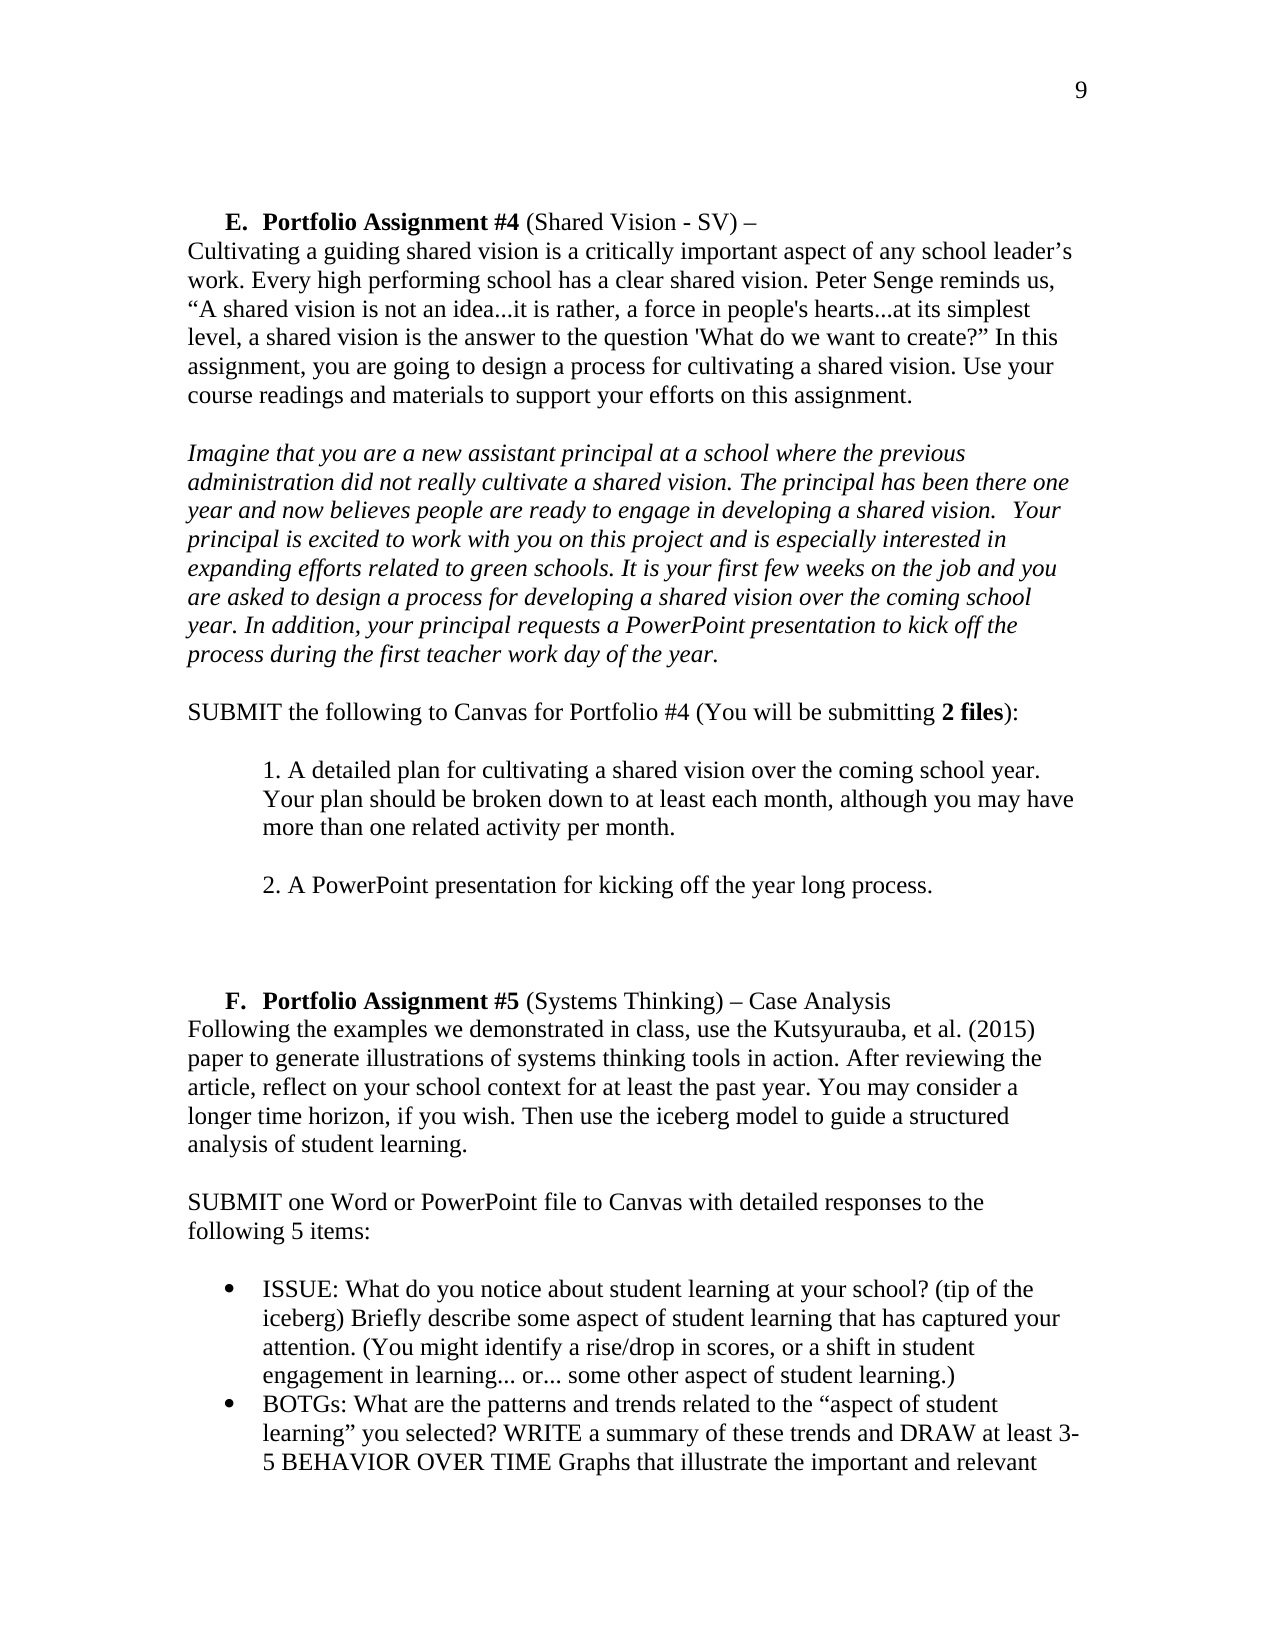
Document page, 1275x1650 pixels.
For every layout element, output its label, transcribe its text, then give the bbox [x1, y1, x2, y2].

text Following the examples we demonstrated in class, use the Kutsyurauba, et al. (2015) paper to generate illustrations of systems thinking tools in action. After reviewing the article, reflect on your school context for at least the past year. You may consider a longer time horizon, if you wish. Then use the iceberg model to guide a structured analysis of student learning. [187, 1014, 1087, 1158]
list Portfolio Assignment #5 (Systems Thinking) – Case Analysis [225, 986, 1087, 1014]
list ISSUE: What do you notice about student learning at your school? (tip of the iceberg) Briefly describe some aspect of student learning that has captured your attention. (You might identify a rise/drop in scores, or a shift in student engagement in learning... or... some other aspect of student learning.) [225, 1274, 1087, 1389]
text Cultivating a guiding shared vision is a critically important aspect of any school leader’s work. Every high performing school has a clear shared vision. Peter Senge reminds us, “A shared vision is not an idea...it is rather, a force in people's hearts...at its simplest level, a shared vision is the answer to the question 'What do we want to create?” In this assignment, you are going to design a process for cultivating a shared vision. Use your course readings and materials to support your efforts on this assignment. [187, 236, 1087, 409]
text 1. A detailed plan for cultivating a shared vision over the coming school year. Your plan should be broken down to at least each month, although you may have more than one related activity per month. [262, 755, 1087, 841]
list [225, 1389, 1087, 1475]
list Portfolio Assignment #4 (Shared Vision - SV) – [225, 207, 1087, 236]
text SUBMIT one Word or PowerPoint file to Canvas with detailed responses to the following 5 items: [187, 1187, 1087, 1245]
text SUBMIT the following to Canvas for Portfolio #4 (You will be submitting 2 files): [187, 697, 1087, 726]
text Imagine that you are a new assistant principal at a school where the previous administration did not really cultivate a shared vision. The principal has been there one year and now believes people are ready to engage in developing a shared vision. Your principal is excited to work with you on this project and is especially interested in expanding efforts related to green schools. It is your first few weeks on the job and you are asked to design a process for developing a shared vision over the coming school year. In addition, your principal requests a PowerPoint presentation to kick off the process during the first teacher work day of the year. [187, 438, 1087, 668]
text 2. A PowerPoint presentation for kicking off the year long process. [262, 870, 1087, 899]
